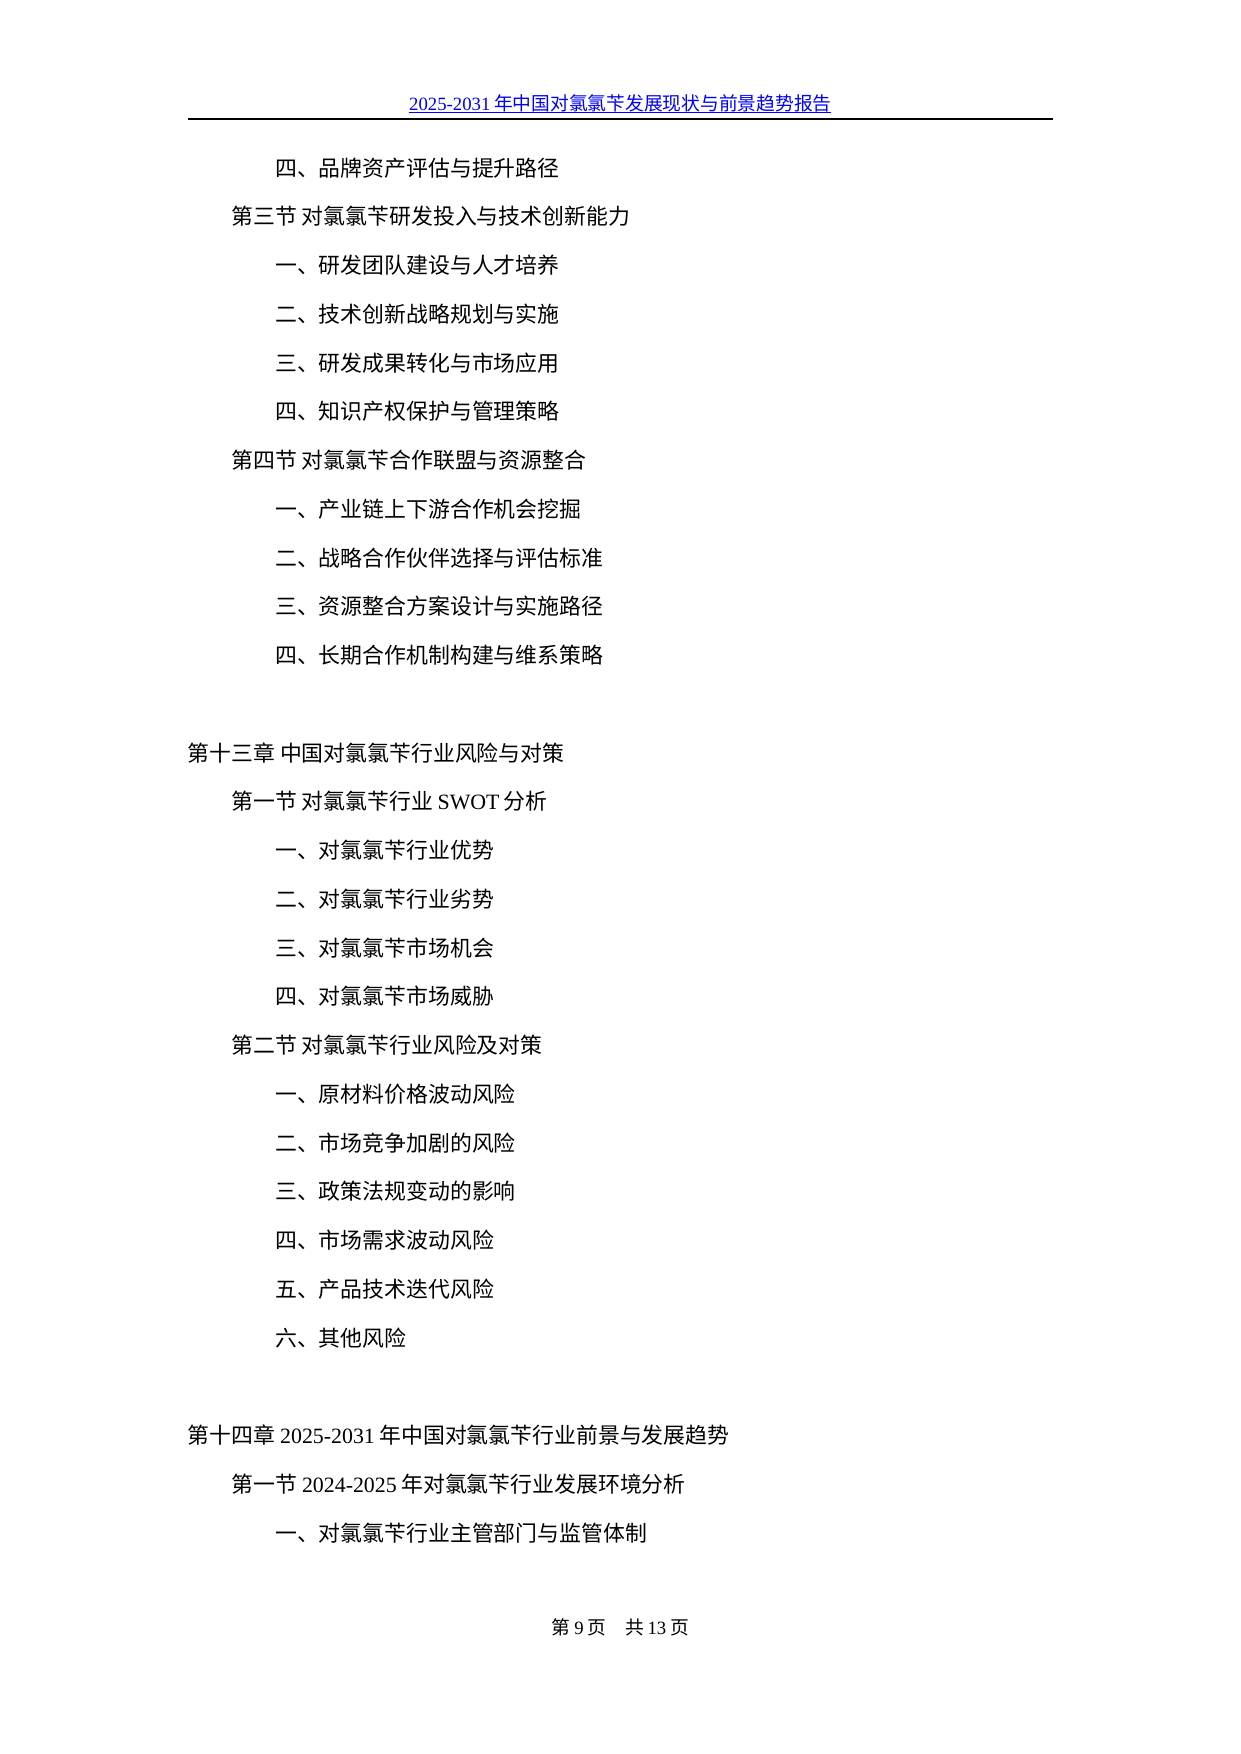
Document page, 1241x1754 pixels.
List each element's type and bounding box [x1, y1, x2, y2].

text [187, 150, 1053, 1548]
